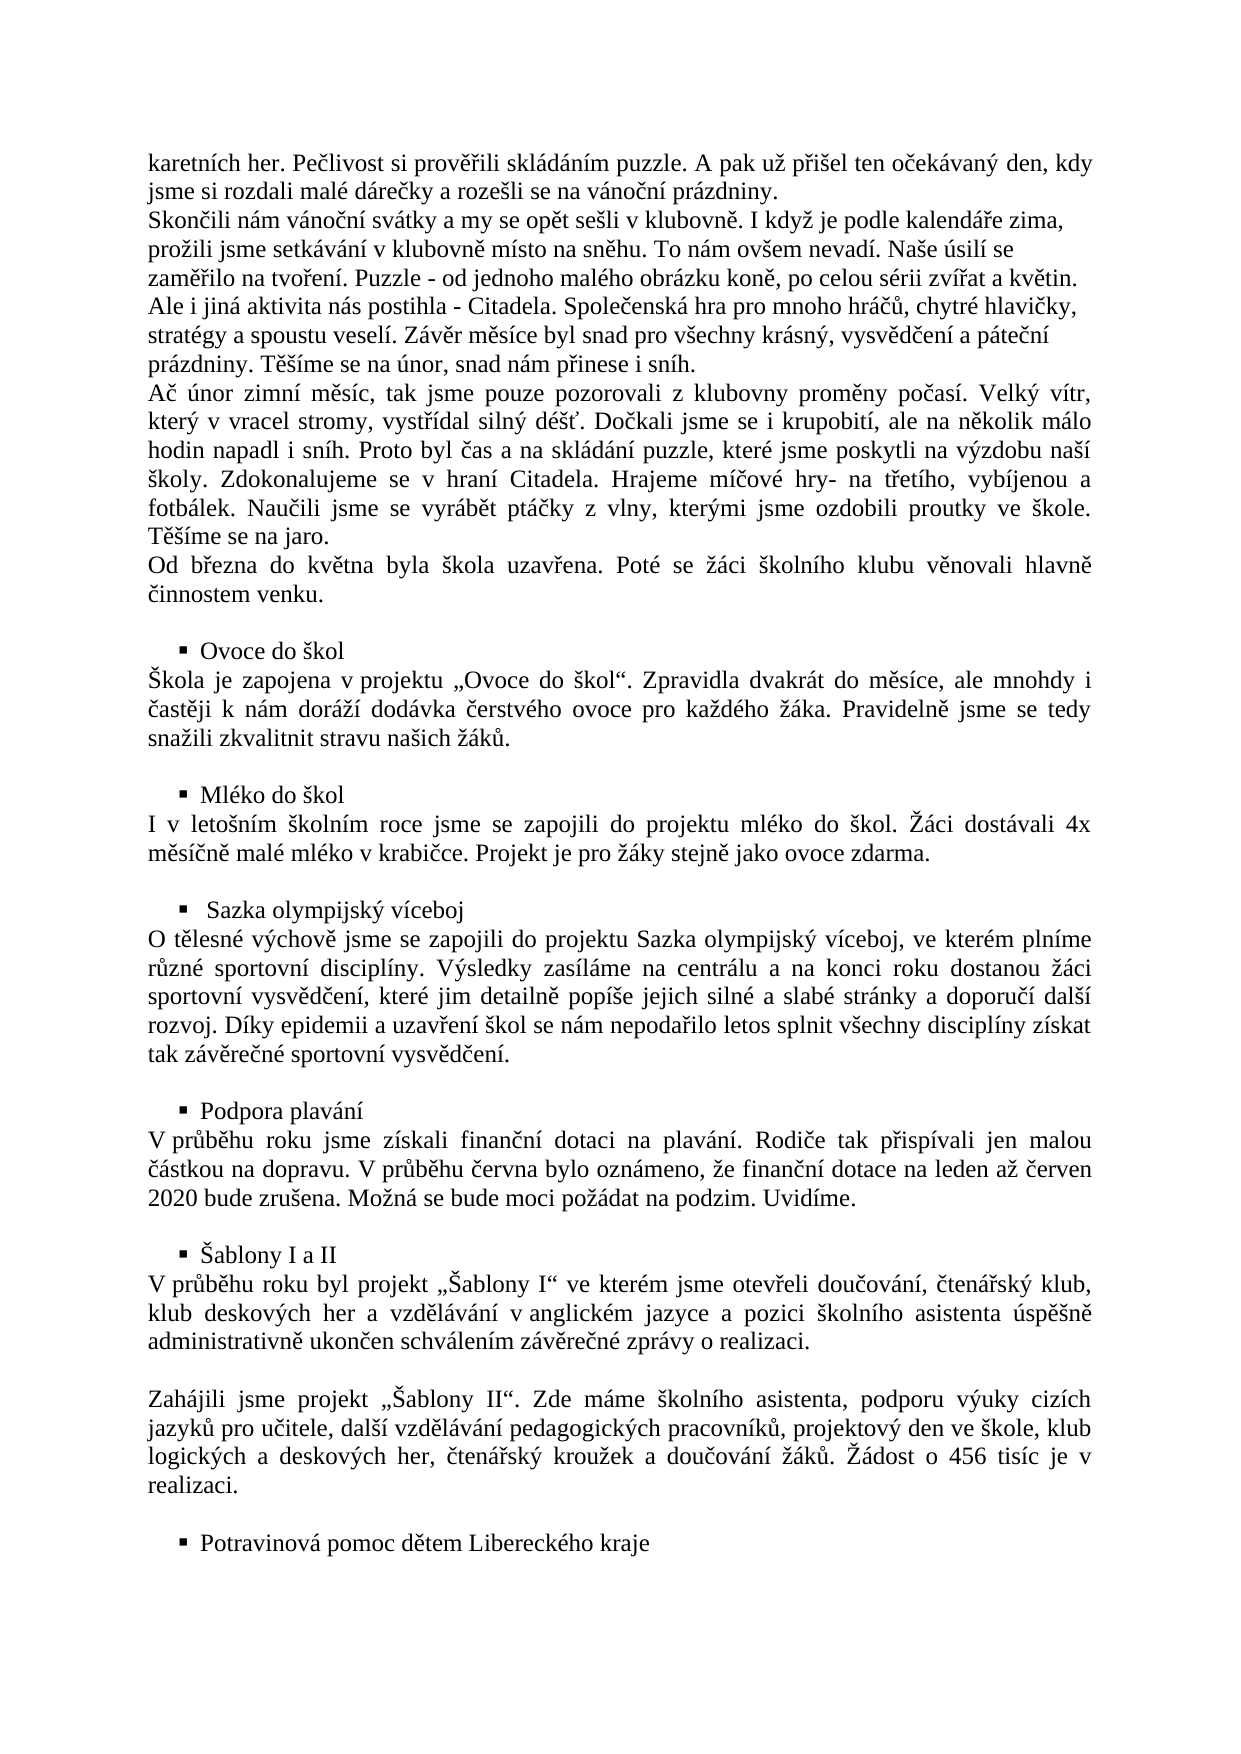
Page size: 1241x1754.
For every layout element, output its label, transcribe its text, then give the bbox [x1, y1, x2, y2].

list Ovoce do škol [177, 636, 1093, 665]
list Šablony I a II [177, 1240, 1093, 1269]
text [148, 148, 1093, 205]
list Mléko do škol [177, 780, 1093, 809]
text Zahájili jsme projekt „Šablony II“. Zde máme školního asistenta, podporu výuky cizích jazyků pro učitele, další vzdělávání pedagogických pracovníků, projektový den ve škole, klub logických a deskových her, čtenářský kroužek a doučování žáků. Žádost o 456 tisíc je v realizaci. [148, 1384, 1093, 1499]
text V průběhu roku jsme získali finanční dotaci na plavání. Rodiče tak přispívali jen malou částkou na dopravu. V průběhu června bylo oznámeno, že finanční dotace na leden až červen 2020 bude zrušena. Možná se bude moci požádat na podzim. Uvidíme. [148, 1125, 1093, 1211]
text Ač únor zimní měsíc, tak jsme pouze pozorovali z klubovny proměny počasí. Velký vítr, který v vracel stromy, vystřídal silný déšť. Dočkali jsme se i krupobití, ale na několik málo hodin napadl i sníh. Proto byl čas a na skládání puzzle, které jsme poskytli na výzdobu naší školy. Zdokonalujeme se v hraní Citadela. Hrajeme míčové hry- na třetího, vybíjenou a fotbálek. Naučili jsme se vyrábět ptáčky z vlny, kterými jsme ozdobili proutky ve škole. Těšíme se na jaro. [148, 378, 1093, 550]
text Od března do května byla škola uzavřena. Poté se žáci školního klubu věnovali hlavně činnostem venku. [148, 550, 1093, 608]
list Sazka olympijský víceboj [177, 895, 1093, 924]
text V průběhu roku byl projekt „Šablony I“ ve kterém jsme otevřeli doučování, čtenářský klub, klub deskových her a vzdělávání v anglickém jazyce a pozici školního asistenta úspěšně administrativně ukončen schválením závěrečné zprávy o realizaci. [148, 1269, 1093, 1355]
text O tělesné výchově jsme se zapojili do projektu Sazka olympijský víceboj, ve kterém plníme různé sportovní disciplíny. Výsledky zasíláme na centrálu a na konci roku dostanou žáci sportovní vysvědčení, které jim detailně popíše jejich silné a slabé stránky a doporučí další rozvoj. Díky epidemii a uzavření škol se nám nepodařilo letos splnit všechny disciplíny získat tak závěrečné sportovní vysvědčení. [148, 924, 1093, 1068]
text Skončili nám vánoční svátky a my se opět sešli v klubovně. I když je podle kalendáře zima, prožili jsme setkávání v klubovně místo na sněhu. To nám ovšem nevadí. Naše úsilí se zaměřilo na tvoření. Puzzle - od jednoho malého obrázku koně, po celou sérii zvířat a květin. Ale i jiná aktivita nás postihla - Citadela. Společenská hra pro mnoho hráčů, chytré hlavičky, stratégy a spoustu veselí. Závěr měsíce byl snad pro všechny krásný, vysvědčení a páteční prázdniny. Těšíme se na únor, snad nám přinese i sníh. [148, 205, 1093, 378]
text Škola je zapojena v projektu „Ovoce do škol“. Zpravidla dvakrát do měsíce, ale mnohdy i častěji k nám doráží dodávka čerstvého ovoce pro každého žáka. Pravidelně jsme se tedy snažili zkvalitnit stravu našich žáků. [148, 665, 1093, 751]
list Podpora plavání [177, 1096, 1093, 1125]
text I v letošním školním roce jsme se zapojili do projektu mléko do škol. Žáci dostávali 4x měsíčně malé mléko v krabičce. Projekt je pro žáky stejně jako ovoce zdarma. [148, 809, 1093, 866]
list Potravinová pomoc dětem Libereckého kraje [177, 1528, 1093, 1556]
